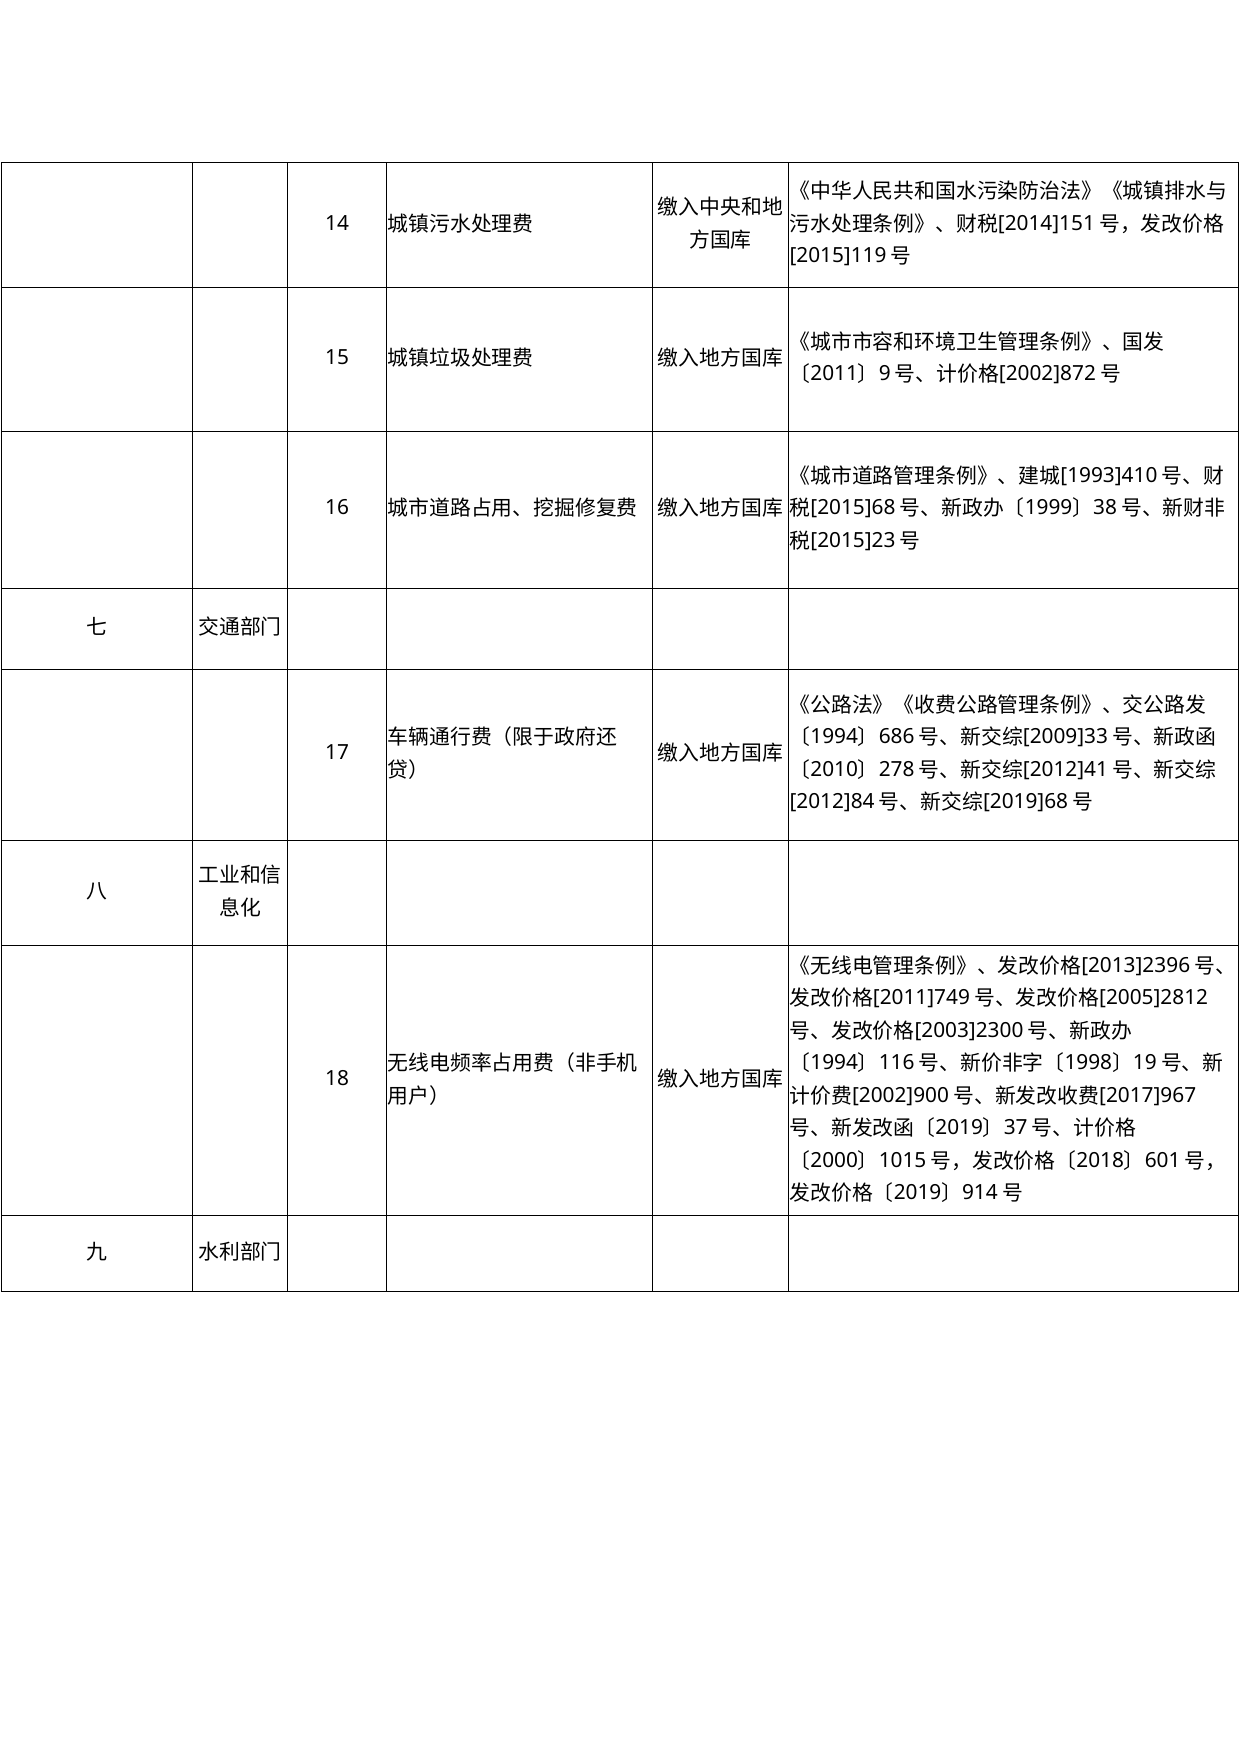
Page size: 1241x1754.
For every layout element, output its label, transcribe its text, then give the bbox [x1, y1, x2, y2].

table_cell [653, 1216, 788, 1291]
table_cell [288, 589, 386, 669]
table_cell 城镇污水处理费 [387, 163, 652, 287]
table_cell 《无线电管理条例》、发改价格[2013]2396号、发改价格[2011]749号、发改价格[2005]2812号、发改价格[2003]2300号、新政办〔1994〕116号、新价非字〔1998〕19号、新计价费[2002]900号、新发改收费[2017]967号、新发改函〔2019〕37号、计价格〔2000〕1015号，发改价格〔2018〕601号，发改价格〔2019〕914号 [789, 946, 1238, 1215]
table_cell [2, 670, 192, 840]
table_cell 八 [2, 841, 192, 945]
table_cell 18 [288, 946, 386, 1215]
table_cell [193, 163, 287, 287]
table_cell 缴入中央和地方国库 [653, 163, 788, 287]
table_cell 车辆通行费（限于政府还贷） [387, 670, 652, 840]
table_cell [653, 841, 788, 945]
table_cell [2, 288, 192, 431]
table_cell 15 [288, 288, 386, 431]
table_cell 工业和信息化 [193, 841, 287, 945]
table_cell 16 [288, 432, 386, 588]
table_cell [387, 589, 652, 669]
table_cell [387, 841, 652, 945]
table_cell 缴入地方国库 [653, 670, 788, 840]
table_cell [789, 841, 1238, 945]
table_cell 城市道路占用、挖掘修复费 [387, 432, 652, 588]
table_cell 《城市道路管理条例》、建城[1993]410号、财税[2015]68号、新政办〔1999〕38号、新财非税[2015]23号 [789, 432, 1238, 588]
table_cell [789, 1216, 1238, 1291]
table_cell 缴入地方国库 [653, 432, 788, 588]
table_cell 交通部门 [193, 589, 287, 669]
table_cell [789, 589, 1238, 669]
table_cell 九 [2, 1216, 192, 1291]
table_cell 城镇垃圾处理费 [387, 288, 652, 431]
table_cell 缴入地方国库 [653, 946, 788, 1215]
table_cell 无线电频率占用费（非手机用户） [387, 946, 652, 1215]
table_cell [288, 841, 386, 945]
table_cell [2, 432, 192, 588]
table_cell 《城市市容和环境卫生管理条例》、国发〔2011〕9号、计价格[2002]872号 [789, 288, 1238, 431]
table_cell 《公路法》《收费公路管理条例》、交公路发〔1994〕686号、新交综[2009]33号、新政函〔2010〕278号、新交综[2012]41号、新交综[2012]84号、新交综[2019]68号 [789, 670, 1238, 840]
table_cell [2, 946, 192, 1215]
table_cell 七 [2, 589, 192, 669]
table_cell 水利部门 [193, 1216, 287, 1291]
table_cell [193, 670, 287, 840]
table_cell [193, 946, 287, 1215]
table_cell [653, 589, 788, 669]
table_cell [288, 1216, 386, 1291]
table_cell [387, 1216, 652, 1291]
table_cell [193, 288, 287, 431]
table_cell 14 [288, 163, 386, 287]
table_cell 《中华人民共和国水污染防治法》《城镇排水与污水处理条例》、财税[2014]151号，发改价格[2015]119号 [789, 163, 1238, 287]
table_cell [193, 432, 287, 588]
table_cell [2, 163, 192, 287]
table_cell 缴入地方国库 [653, 288, 788, 431]
table_cell 17 [288, 670, 386, 840]
